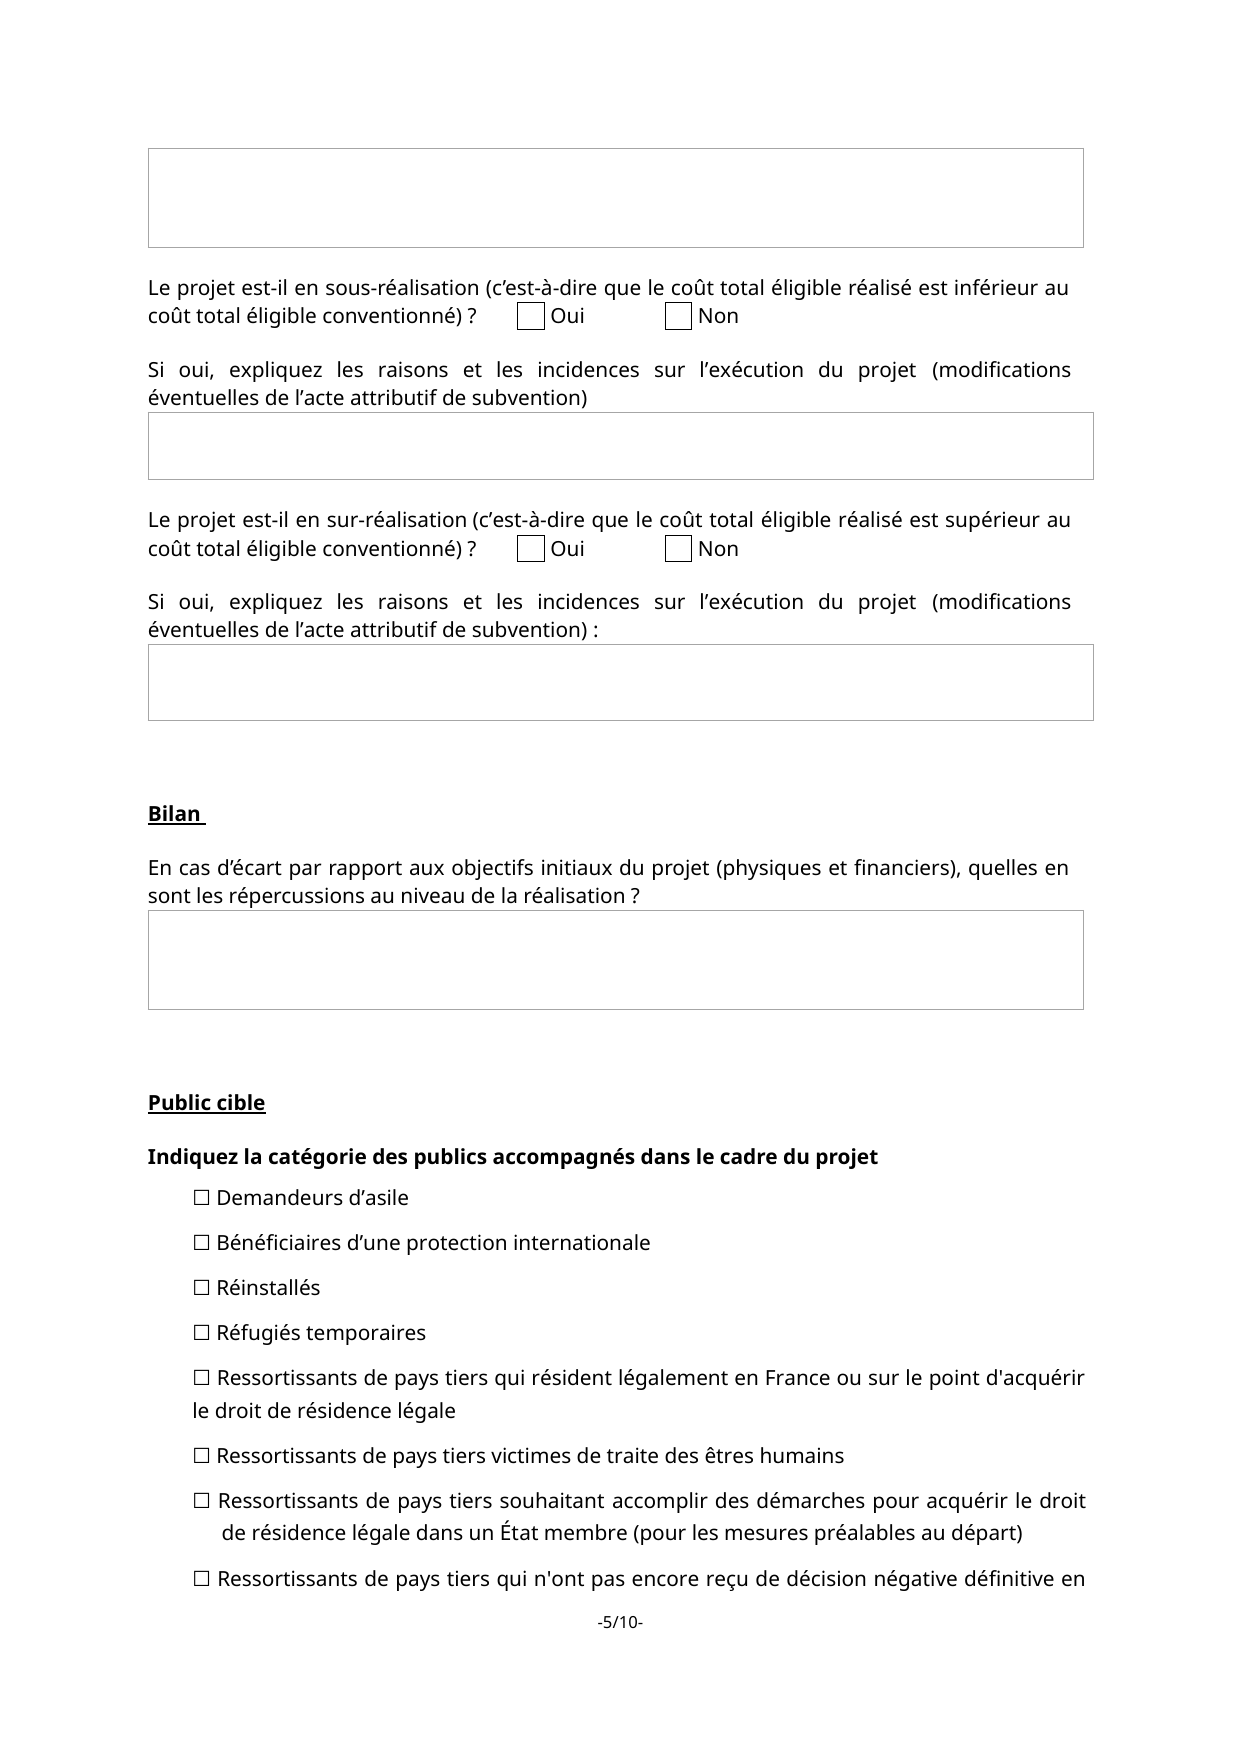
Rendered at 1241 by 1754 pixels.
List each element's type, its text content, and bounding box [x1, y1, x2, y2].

text En cas d’écart par rapport aux objectifs initiaux du projet (physiques et financiers), quelles en sont les répercussions au niveau de la réalisation ? [148, 853, 1071, 910]
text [192, 1564, 1087, 1592]
text Bilan [148, 799, 1093, 828]
text Le projet est-il en sous-réalisation (c’est-à-dire que le coût total éligible réalisé est inférieur au coût total éligible conventionné) ? Oui Non [148, 273, 1071, 330]
table_header [149, 645, 1093, 720]
text Indiquez la catégorie des publics accompagnés dans le cadre du projet [148, 1142, 1071, 1170]
text ☐ Réfugiés temporaires [192, 1318, 1087, 1346]
text Public cible [148, 1088, 1093, 1117]
table_header [149, 911, 1083, 1009]
text Ressortissants de pays tiers souhaitant accomplir des démarches pour acquérir le droit de résidence légale dans un État membre (pour les mesures préalables au départ) [192, 1486, 1087, 1547]
text Bénéficiaires d’une protection internationale [148, 1228, 1093, 1256]
text Si oui, expliquez les raisons et les incidences sur l’exécution du projet (modifications éventuelles de l’acte attributif de subvention) : [148, 587, 1071, 644]
text Ressortissants de pays tiers victimes de traite des êtres humains [148, 1441, 1087, 1469]
text Ressortissants de pays tiers qui résident légalement en France ou sur le point d'acquérir le droit de résidence légale [192, 1363, 1087, 1424]
text Demandeurs d’asile [148, 1183, 1093, 1211]
table_header [149, 413, 1093, 479]
text Le projet est-il en sur-réalisation (c’est-à-dire que le coût total éligible réalisé est supérieur au coût total éligible conventionné) ? Oui Non [148, 505, 1071, 562]
text Si oui, expliquez les raisons et les incidences sur l’exécution du projet (modifications éventuelles de l’acte attributif de subvention) [148, 355, 1071, 412]
text Réinstallés [192, 1273, 1087, 1301]
table_header [149, 149, 1083, 247]
